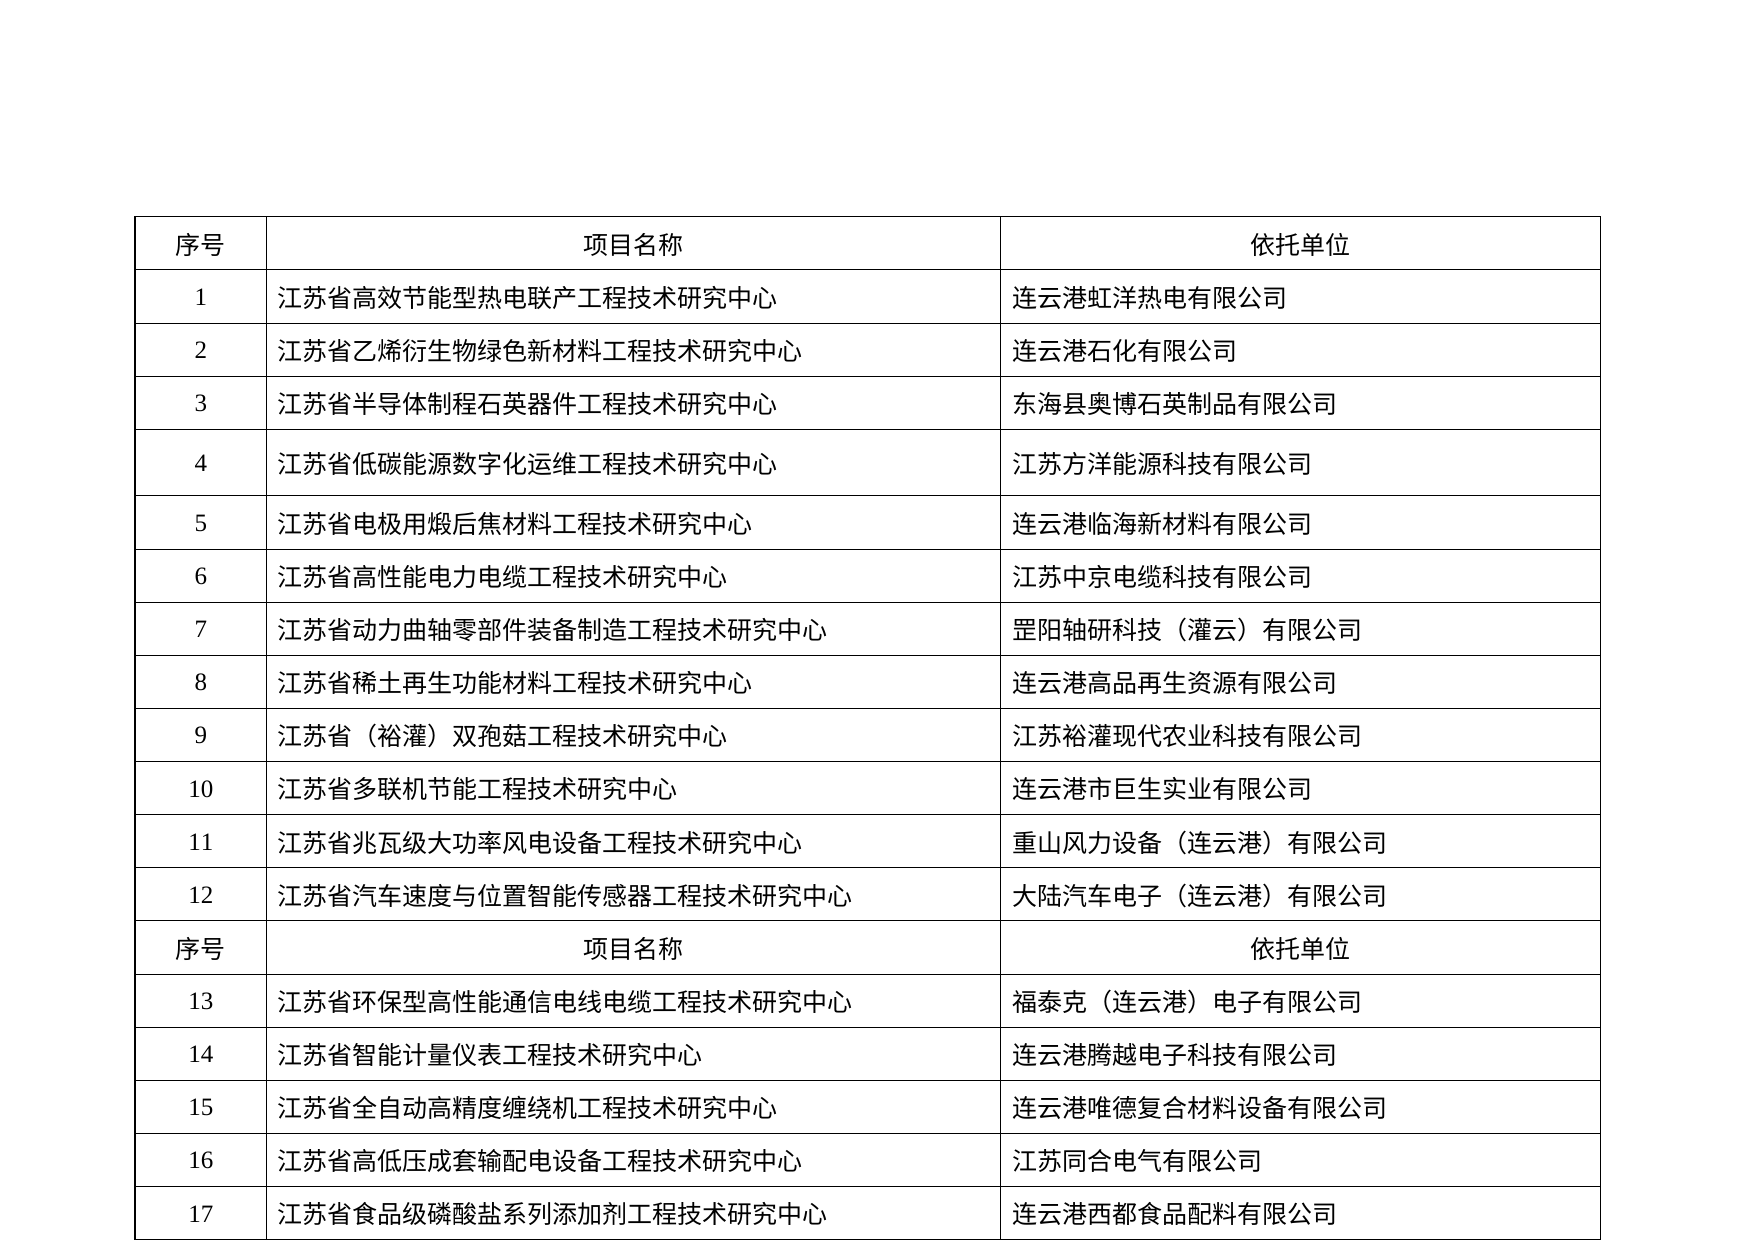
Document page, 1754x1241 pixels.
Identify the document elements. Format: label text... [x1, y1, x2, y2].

table_cell 江苏省高性能电力电缆工程技术研究中心 [267, 550, 1000, 602]
table_cell 4 [136, 430, 266, 495]
table_cell 连云港石化有限公司 [1001, 324, 1600, 376]
table_cell 连云港虹洋热电有限公司 [1001, 270, 1600, 322]
table_cell 江苏省多联机节能工程技术研究中心 [267, 762, 1000, 814]
table_cell 连云港临海新材料有限公司 [1001, 496, 1600, 548]
table_cell 6 [136, 550, 266, 602]
table_cell 罡阳轴研科技（灌云）有限公司 [1001, 603, 1600, 655]
table_cell 依托单位 [1001, 921, 1600, 973]
table_cell 江苏省乙烯衍生物绿色新材料工程技术研究中心 [267, 324, 1000, 376]
table_cell 9 [136, 709, 266, 761]
table_cell 江苏省全自动高精度缠绕机工程技术研究中心 [267, 1081, 1000, 1133]
table_cell 连云港高品再生资源有限公司 [1001, 656, 1600, 708]
table_cell 江苏方洋能源科技有限公司 [1001, 430, 1600, 495]
table_cell 江苏省稀土再生功能材料工程技术研究中心 [267, 656, 1000, 708]
table_cell 江苏省智能计量仪表工程技术研究中心 [267, 1028, 1000, 1080]
table_cell 连云港市巨生实业有限公司 [1001, 762, 1600, 814]
table_cell 福泰克（连云港）电子有限公司 [1001, 975, 1600, 1027]
table_cell 江苏省高低压成套输配电设备工程技术研究中心 [267, 1134, 1000, 1186]
table_cell 1 [136, 270, 266, 322]
table_cell 东海县奥博石英制品有限公司 [1001, 377, 1600, 429]
table_cell 3 [136, 377, 266, 429]
table_cell 江苏省食品级磷酸盐系列添加剂工程技术研究中心 [267, 1187, 1000, 1239]
table_header 项目名称 [267, 217, 1000, 269]
table_cell 10 [136, 762, 266, 814]
table_cell 12 [136, 868, 266, 920]
table_cell 江苏省汽车速度与位置智能传感器工程技术研究中心 [267, 868, 1000, 920]
table_header 序号 [136, 217, 266, 269]
table_cell 15 [136, 1081, 266, 1133]
table_cell 重山风力设备（连云港）有限公司 [1001, 815, 1600, 867]
table_cell 连云港唯德复合材料设备有限公司 [1001, 1081, 1600, 1133]
table_cell 14 [136, 1028, 266, 1080]
table_cell 江苏省高效节能型热电联产工程技术研究中心 [267, 270, 1000, 322]
table_cell 江苏省动力曲轴零部件装备制造工程技术研究中心 [267, 603, 1000, 655]
table_cell 江苏省半导体制程石英器件工程技术研究中心 [267, 377, 1000, 429]
table_cell 大陆汽车电子（连云港）有限公司 [1001, 868, 1600, 920]
table_cell 江苏中京电缆科技有限公司 [1001, 550, 1600, 602]
table_cell 16 [136, 1134, 266, 1186]
table_cell 连云港腾越电子科技有限公司 [1001, 1028, 1600, 1080]
table_cell 5 [136, 496, 266, 548]
table_cell 江苏省（裕灌）双孢菇工程技术研究中心 [267, 709, 1000, 761]
table_cell 江苏省低碳能源数字化运维工程技术研究中心 [267, 430, 1000, 495]
table_header 依托单位 [1001, 217, 1600, 269]
table_cell 序号 [136, 921, 266, 973]
table_cell 17 [136, 1187, 266, 1239]
table_cell 2 [136, 324, 266, 376]
table_cell 江苏裕灌现代农业科技有限公司 [1001, 709, 1600, 761]
table_cell 江苏省兆瓦级大功率风电设备工程技术研究中心 [267, 815, 1000, 867]
table_cell 7 [136, 603, 266, 655]
table_cell 13 [136, 975, 266, 1027]
table_cell 连云港西都食品配料有限公司 [1001, 1187, 1600, 1239]
table_cell 项目名称 [267, 921, 1000, 973]
table_cell 江苏同合电气有限公司 [1001, 1134, 1600, 1186]
table_cell 11 [136, 815, 266, 867]
table_cell 江苏省电极用煅后焦材料工程技术研究中心 [267, 496, 1000, 548]
table_cell 江苏省环保型高性能通信电线电缆工程技术研究中心 [267, 975, 1000, 1027]
table_cell 8 [136, 656, 266, 708]
